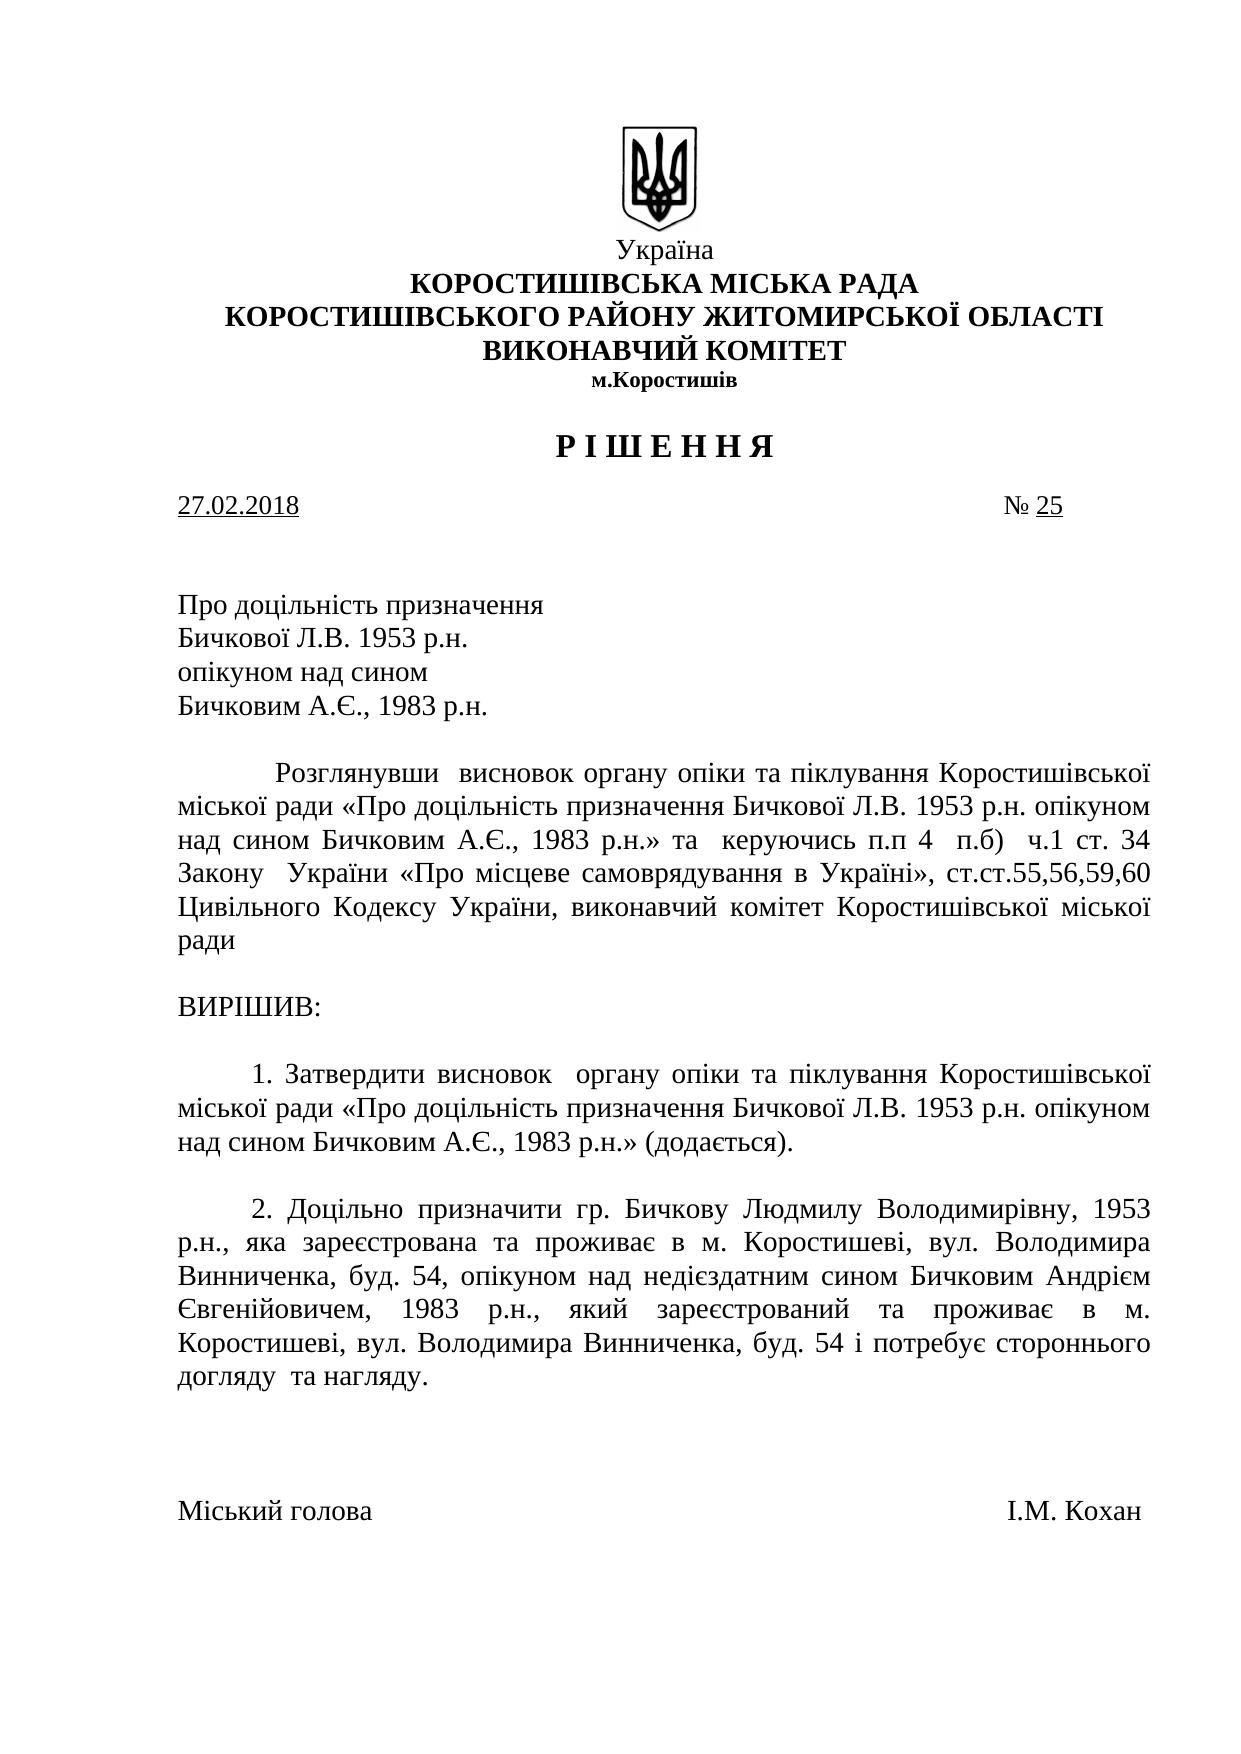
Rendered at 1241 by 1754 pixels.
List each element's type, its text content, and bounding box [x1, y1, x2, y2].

text Міський голова І.М. Кохан [177, 1493, 1152, 1526]
text Про доцільність призначення [177, 587, 1152, 621]
title КОРОСТИШІВСЬКОГО РАЙОНУ ЖИТОМИРСЬКОЇ ОБЛАСТІ [177, 299, 1152, 333]
text м.Коростишів [177, 366, 1152, 393]
text 1. Затвердити висновок органу опіки та піклування Коростишівської міської ради «Про доцільність призначення Бичкової Л.В. 1953 р.н. опікуном над сином Бичковим А.Є., 1983 р.н.» (додається). [177, 1057, 1152, 1157]
text Р І Ш Е Н Н Я [177, 426, 1152, 465]
text опікуном над сином [177, 654, 1152, 688]
title КОРОСТИШІВСЬКА МІСЬКА РАДА [177, 266, 1152, 299]
text Бичковим А.Є., 1983 р.н. [177, 688, 1152, 721]
text Розглянувши висновок органу опіки та піклування Коростишівської міської ради «Про доцільність призначення Бичкової Л.В. 1953 р.н. опікуном над сином Бичковим А.Є., 1983 р.н.» та керуючись п.п 4 п.б) ч.1 ст. 34 Закону України «Про місцеве самоврядування в Україні», ст.ст.55,56,59,60 Цивільного Кодексу України, виконавчий комітет Коростишівської міської ради [177, 755, 1152, 956]
title ВИКОНАВЧИЙ КОМІТЕТ [177, 333, 1152, 366]
text 2. Доцільно призначити гр. Бичкову Людмилу Володимирівну, 1953 р.н., яка зареєстрована та проживає в м. Коростишеві, вул. Володимира Винниченка, буд. 54, опікуном над недієздатним сином Бичковим Андрієм Євгенійовичем, 1983 р.н., який зареєстрований та проживає в м. Коростишеві, вул. Володимира Винниченка, буд. 54 і потребує стороннього догляду та нагляду. [177, 1191, 1152, 1392]
text ВИРІШИВ: [177, 989, 1152, 1023]
text 27.02.2018 № 25 [177, 489, 1152, 520]
text Бичкової Л.В. 1953 р.н. [177, 621, 1152, 654]
text Україна [177, 232, 1152, 266]
